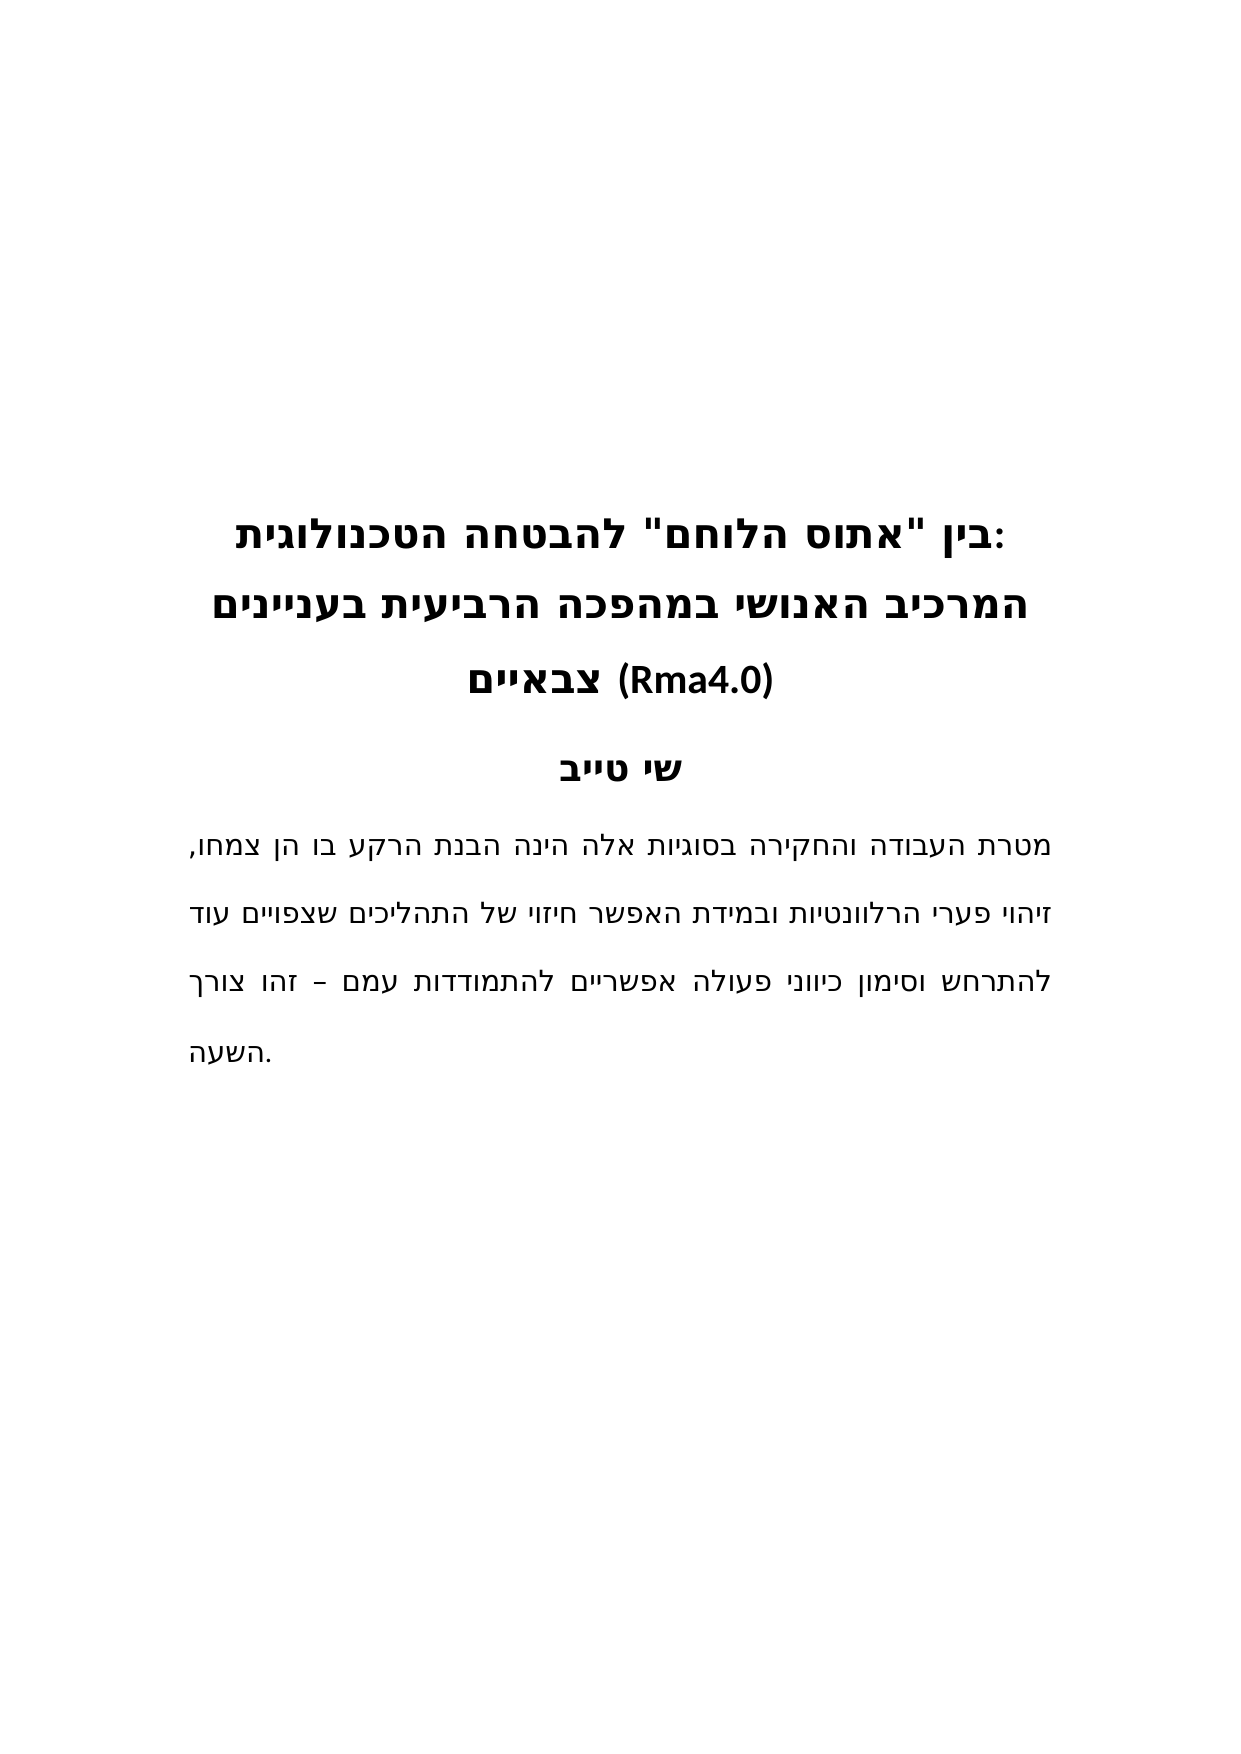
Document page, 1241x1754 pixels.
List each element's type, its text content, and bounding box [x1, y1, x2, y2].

text בין "אתוס הלוחם" להבטחה הטכנולוגית: [187, 508, 1053, 559]
text מטרת העבודה והחקירה בסוגיות אלה הינה הבנת הרקע בו הן צמחו, זיהוי פערי הרלוונטיות ובמידת האפשר חיזוי של התהליכים שצפויים עוד להתרחש וסימון כיווני פעולה אפשריים להתמודדות עמם – זהו צורך השעה. [187, 828, 1053, 1069]
text המרכיב האנושי במהפכה הרביעית בעניינים צבאיים (Rma4.0) [187, 579, 1053, 704]
text שי טייב [187, 746, 1053, 790]
